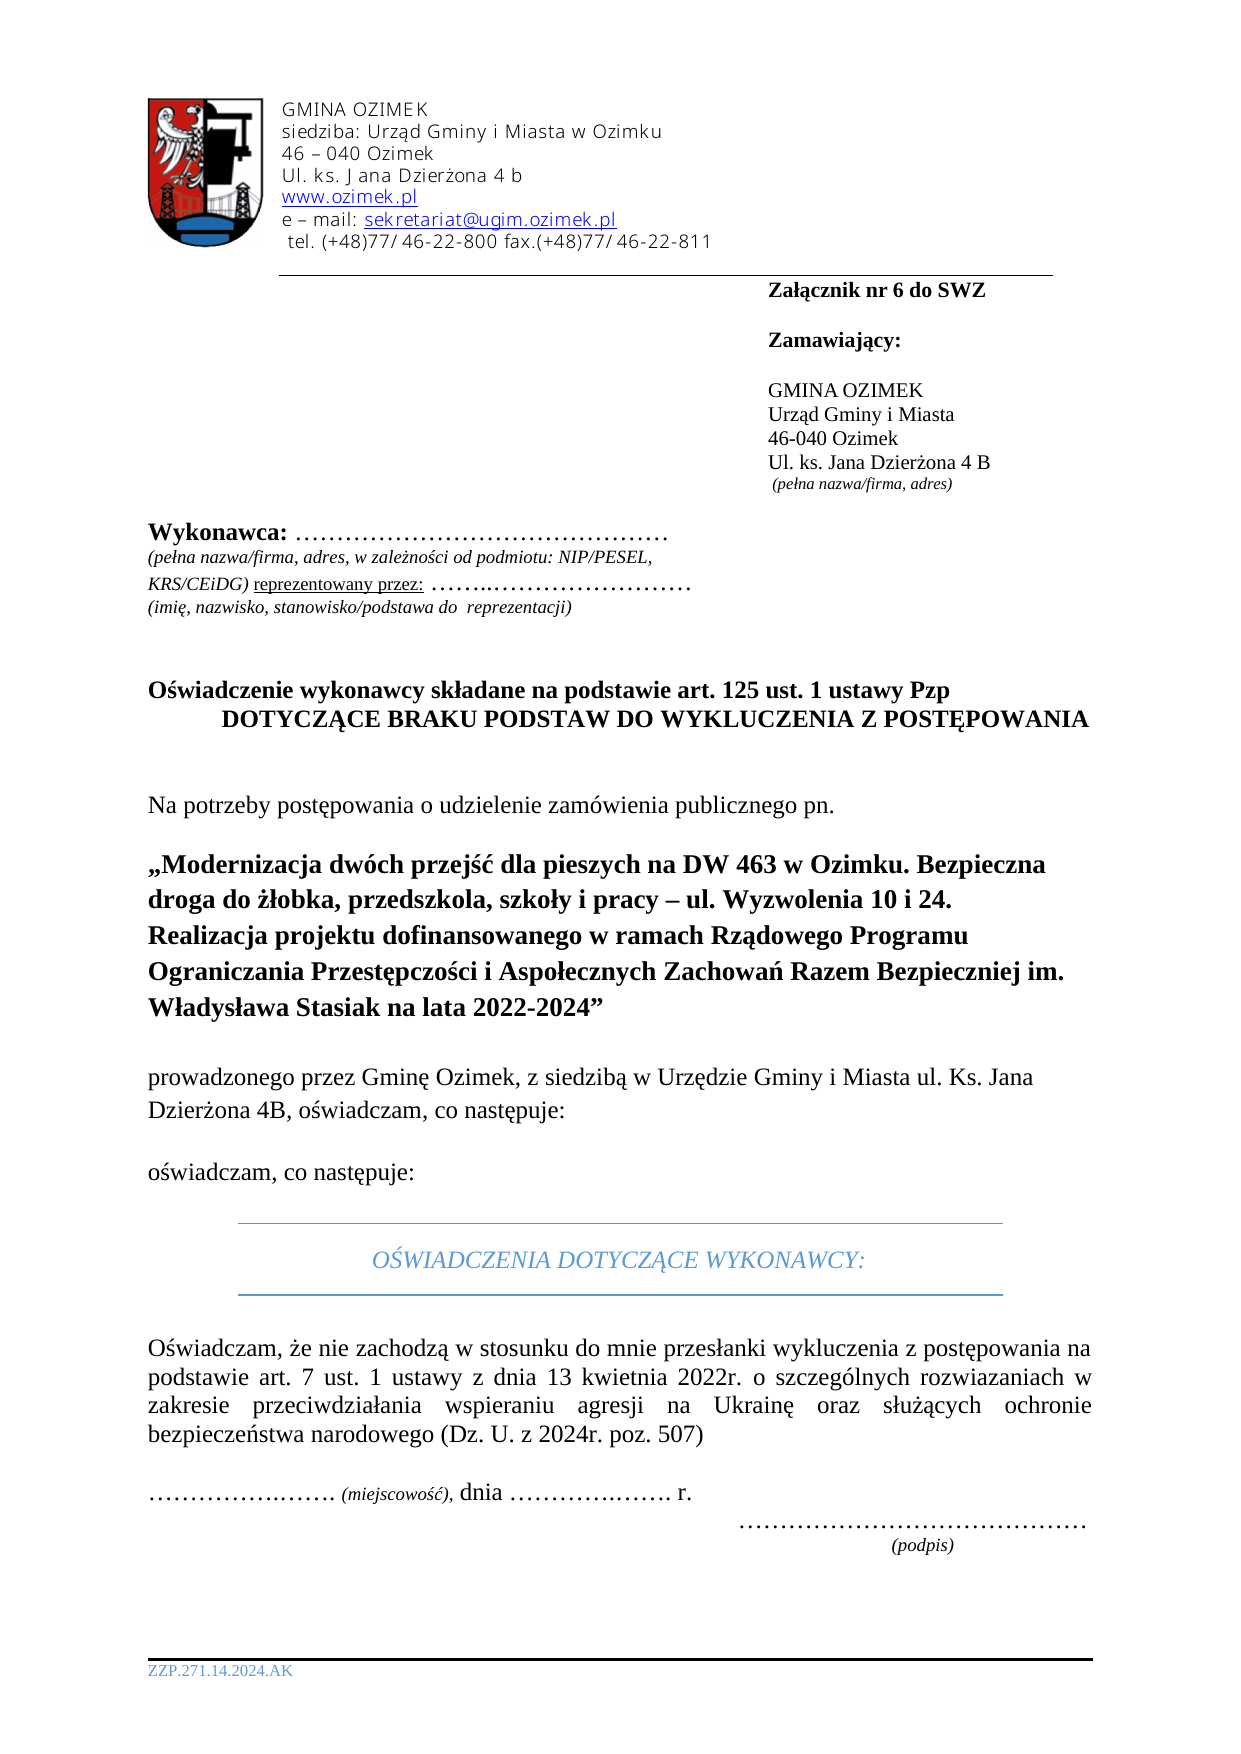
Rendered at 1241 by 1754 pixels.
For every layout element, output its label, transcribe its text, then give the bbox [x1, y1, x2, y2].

text Oświadczam, że nie zachodzą w stosunku do mnie przesłanki wykluczenia z postępowania na podstawie art. 7 ust. 1 ustawy z dnia 13 kwietnia 2022r. o szczególnych rozwiazaniach w zakresie przeciwdziałania wspieraniu agresji na Ukrainę oraz służących ochronie bezpieczeństwa narodowego (Dz. U. z 2024r. poz. 507) [148, 1333, 1093, 1448]
text oświadczam, co następuje: [148, 1157, 1093, 1186]
text (podpis) [811, 1534, 1093, 1556]
text Na potrzeby postępowania o udzielenie zamówienia publicznego pn. [148, 790, 1093, 819]
text „Modernizacja dwóch przejść dla pieszych na DW 463 w Ozimku. Bezpieczna droga do żłobka, przedszkola, szkoły i pracy – ul. Wyzwolenia 10 i 24. [148, 848, 1093, 914]
text Urząd Gminy i Miasta [768, 402, 1093, 426]
text (pełna nazwa/firma, adres) [768, 474, 1093, 493]
text Oświadczenie wykonawcy składane na podstawie art. 125 ust. 1 ustawy Pzp [148, 675, 1093, 704]
text OŚWIADCZENIA DOTYCZĄCE WYKONAWCY: [238, 1224, 1003, 1294]
text …………………………………… [664, 1506, 1093, 1534]
text …………….……. (miejscowość), dnia ………….……. r. [148, 1477, 1093, 1506]
text 46-040 Ozimek [768, 426, 1093, 450]
text Wykonawca: ……………………………………… [148, 517, 709, 546]
text (pełna nazwa/firma, adres, w zależności od podmiotu: NIP/PESEL, KRS/CEiDG) reprezentowany przez: ……..…………………… [148, 546, 709, 596]
text Realizacja projektu dofinansowanego w ramach Rządowego Programu Ograniczania Przestępczości i Aspołecznych Zachowań Razem Bezpieczniej im. Władysława Stasiak na lata 2022-2024” [148, 919, 1093, 1022]
text prowadzonego przez Gminę Ozimek, z siedzibą w Urzędzie Gminy i Miasta ul. Ks. Jana Dzierżona 4B, oświadczam, co następuje: [148, 1062, 1093, 1124]
text GMINA OZIMEK [768, 378, 1093, 402]
text Załącznik nr 6 do SWZ [694, 277, 1093, 302]
text Zamawiający: [694, 327, 1093, 352]
text DOTYCZĄCE BRAKU PODSTAW DO WYKLUCZENIA Z POSTĘPOWANIA [148, 704, 1093, 790]
text Ul. ks. Jana Dzierżona 4 B [768, 450, 1093, 474]
text (imię, nazwisko, stanowisko/podstawa do reprezentacji) [148, 596, 709, 618]
